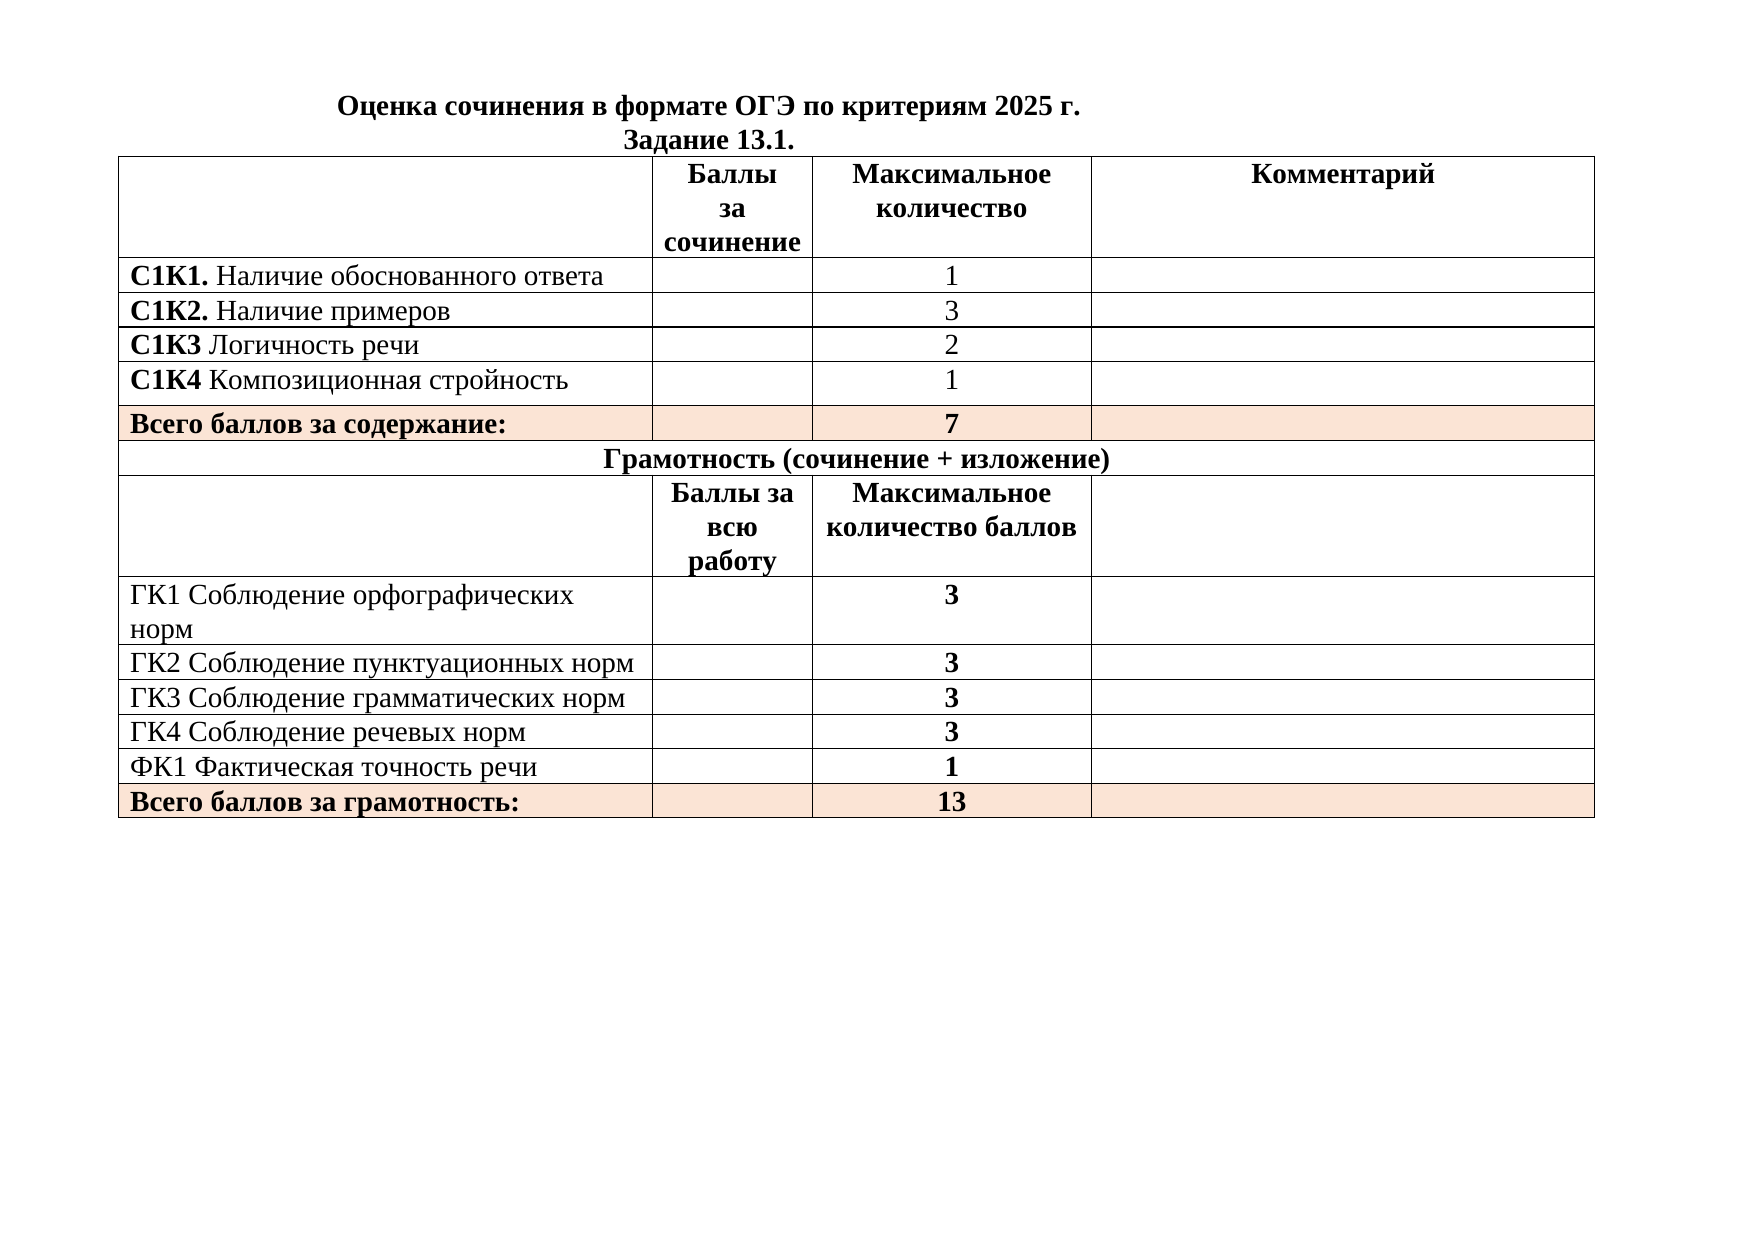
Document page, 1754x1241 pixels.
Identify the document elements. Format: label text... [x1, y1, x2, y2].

table_cell [1092, 749, 1594, 783]
table_cell ГК3 Соблюдение грамматических норм [119, 680, 652, 713]
table_cell [653, 293, 812, 326]
table_cell [653, 362, 812, 405]
table_cell 3 [813, 680, 1091, 713]
table_cell [1092, 680, 1594, 713]
table_cell [653, 406, 812, 440]
table_cell 1 [813, 749, 1091, 783]
table_cell 3 [813, 293, 1091, 326]
table_cell С1К1. Наличие обоснованного ответа [119, 258, 652, 292]
table_cell Всего баллов за содержание: [119, 406, 652, 440]
table_cell ГК4 Соблюдение речевых норм [119, 715, 652, 748]
table_cell 7 [813, 406, 1091, 440]
table_cell Грамотность (сочинение + изложение) [119, 441, 1594, 474]
table_cell [653, 715, 812, 748]
table_cell [1092, 406, 1594, 440]
table_cell 3 [813, 715, 1091, 748]
table_cell Всего баллов за грамотность: [119, 784, 652, 817]
table_cell [1092, 784, 1594, 817]
table_header Максимальное количество [813, 157, 1091, 257]
text Задание 13.1. [118, 122, 1299, 156]
table_cell [653, 258, 812, 292]
table_header Баллы за сочинение [653, 157, 812, 257]
table_cell ГК1 Соблюдение орфографических норм [119, 577, 652, 644]
table_cell Максимальное количество баллов [813, 476, 1091, 576]
table_cell [1092, 715, 1594, 748]
table_cell С1К2. Наличие примеров [119, 293, 652, 326]
table_cell [1092, 362, 1594, 405]
table_cell [653, 784, 812, 817]
table_cell 2 [813, 328, 1091, 361]
table_cell [1092, 476, 1594, 576]
table_cell 3 [813, 645, 1091, 679]
table_cell С1К4 Композиционная стройность [119, 362, 652, 405]
table_cell [653, 749, 812, 783]
table_cell [1092, 577, 1594, 644]
table_cell [1092, 293, 1594, 326]
table_cell [653, 645, 812, 679]
text Оценка сочинения в формате ОГЭ по критериям 2025 г. [118, 88, 1299, 122]
table_cell [119, 476, 652, 576]
table_cell [653, 328, 812, 361]
table_cell С1К3 Логичность речи [119, 328, 652, 361]
table_cell [1092, 645, 1594, 679]
table_cell [653, 577, 812, 644]
table_cell [1092, 258, 1594, 292]
table_cell ГК2 Соблюдение пунктуационных норм [119, 645, 652, 679]
table_cell 13 [813, 784, 1091, 817]
table_cell 3 [813, 577, 1091, 644]
table_cell 1 [813, 362, 1091, 405]
table_header [119, 157, 652, 257]
table_cell ФК1 Фактическая точность речи [119, 749, 652, 783]
table_cell 1 [813, 258, 1091, 292]
table_header Комментарий [1092, 157, 1594, 257]
table_cell [1092, 328, 1594, 361]
table_cell Баллы за всю работу [653, 476, 812, 576]
table_cell [653, 680, 812, 713]
